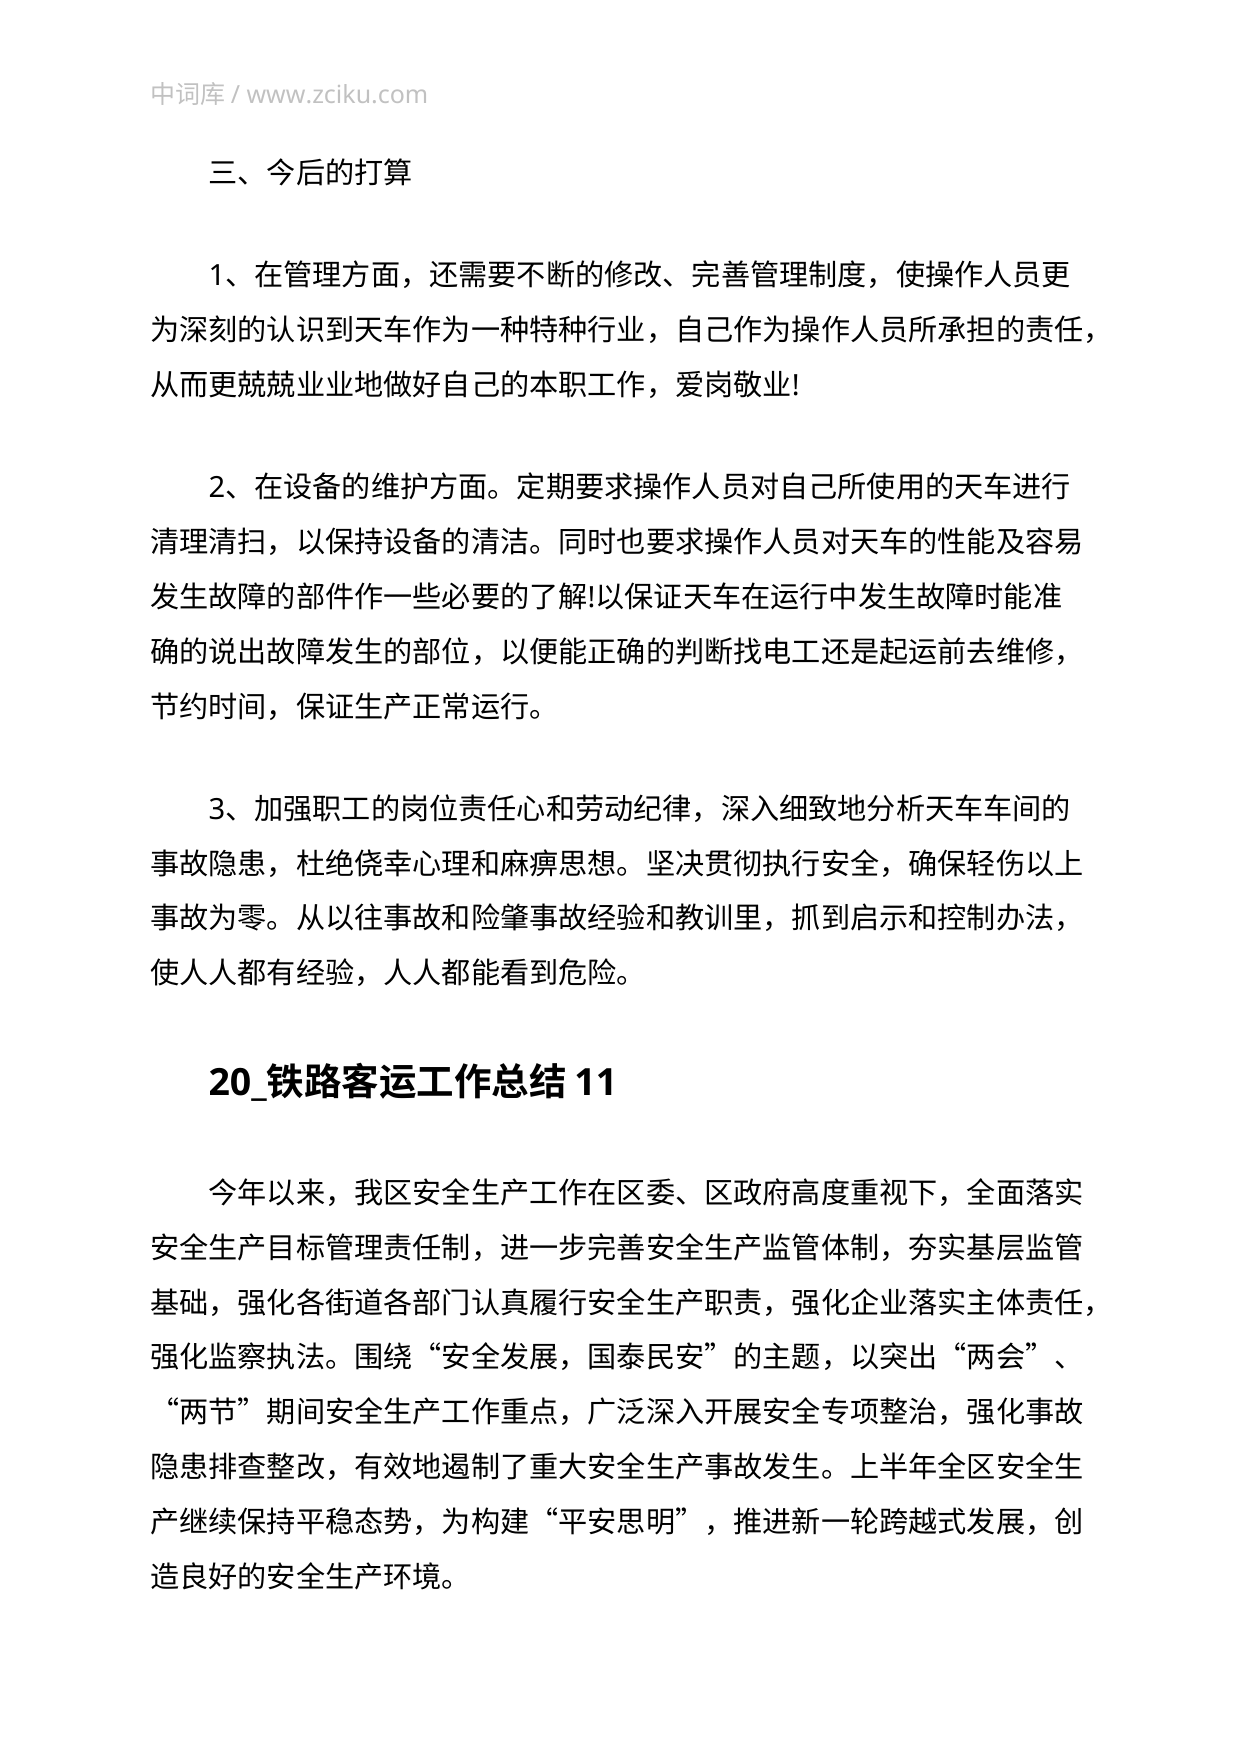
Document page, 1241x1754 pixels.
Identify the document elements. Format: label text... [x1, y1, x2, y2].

text 2、在设备的维护方面。定期要求操作人员对自己所使用的天车进行清理清扫，以保持设备的清洁。同时也要求操作人员对天车的性能及容易发生故障的部件作一些必要的了解!以保证天车在运行中发生故障时能准确的说出故障发生的部位，以便能正确的判断找电工还是起运前去维修，节约时间，保证生产正常运行。 [150, 464, 1090, 726]
text 三、今后的打算 [150, 150, 1090, 192]
text 1、在管理方面，还需要不断的修改、完善管理制度，使操作人员更为深刻的认识到天车作为一种特种行业，自己作为操作人员所承担的责任，从而更兢兢业业地做好自己的本职工作，爱岗敬业! [150, 252, 1090, 404]
text 20_铁路客运工作总结11 [150, 1052, 1090, 1106]
text 今年以来，我区安全生产工作在区委、区政府高度重视下，全面落实安全生产目标管理责任制，进一步完善安全生产监管体制，夯实基层监管基础，强化各街道各部门认真履行安全生产职责，强化企业落实主体责任，强化监察执法。围绕“安全发展，国泰民安”的主题，以突出“两会”、“两节”期间安全生产工作重点，广泛深入开展安全专项整治，强化事故隐患排查整改，有效地遏制了重大安全生产事故发生。上半年全区安全生产继续保持平稳态势，为构建“平安思明”，推进新一轮跨越式发展，创造良好的安全生产环境。 [150, 1169, 1090, 1596]
text 3、加强职工的岗位责任心和劳动纪律，深入细致地分析天车车间的事故隐患，杜绝侥幸心理和麻痹思想。坚决贯彻执行安全，确保轻伤以上事故为零。从以往事故和险肇事故经验和教训里，抓到启示和控制办法，使人人都有经验，人人都能看到危险。 [150, 785, 1090, 992]
